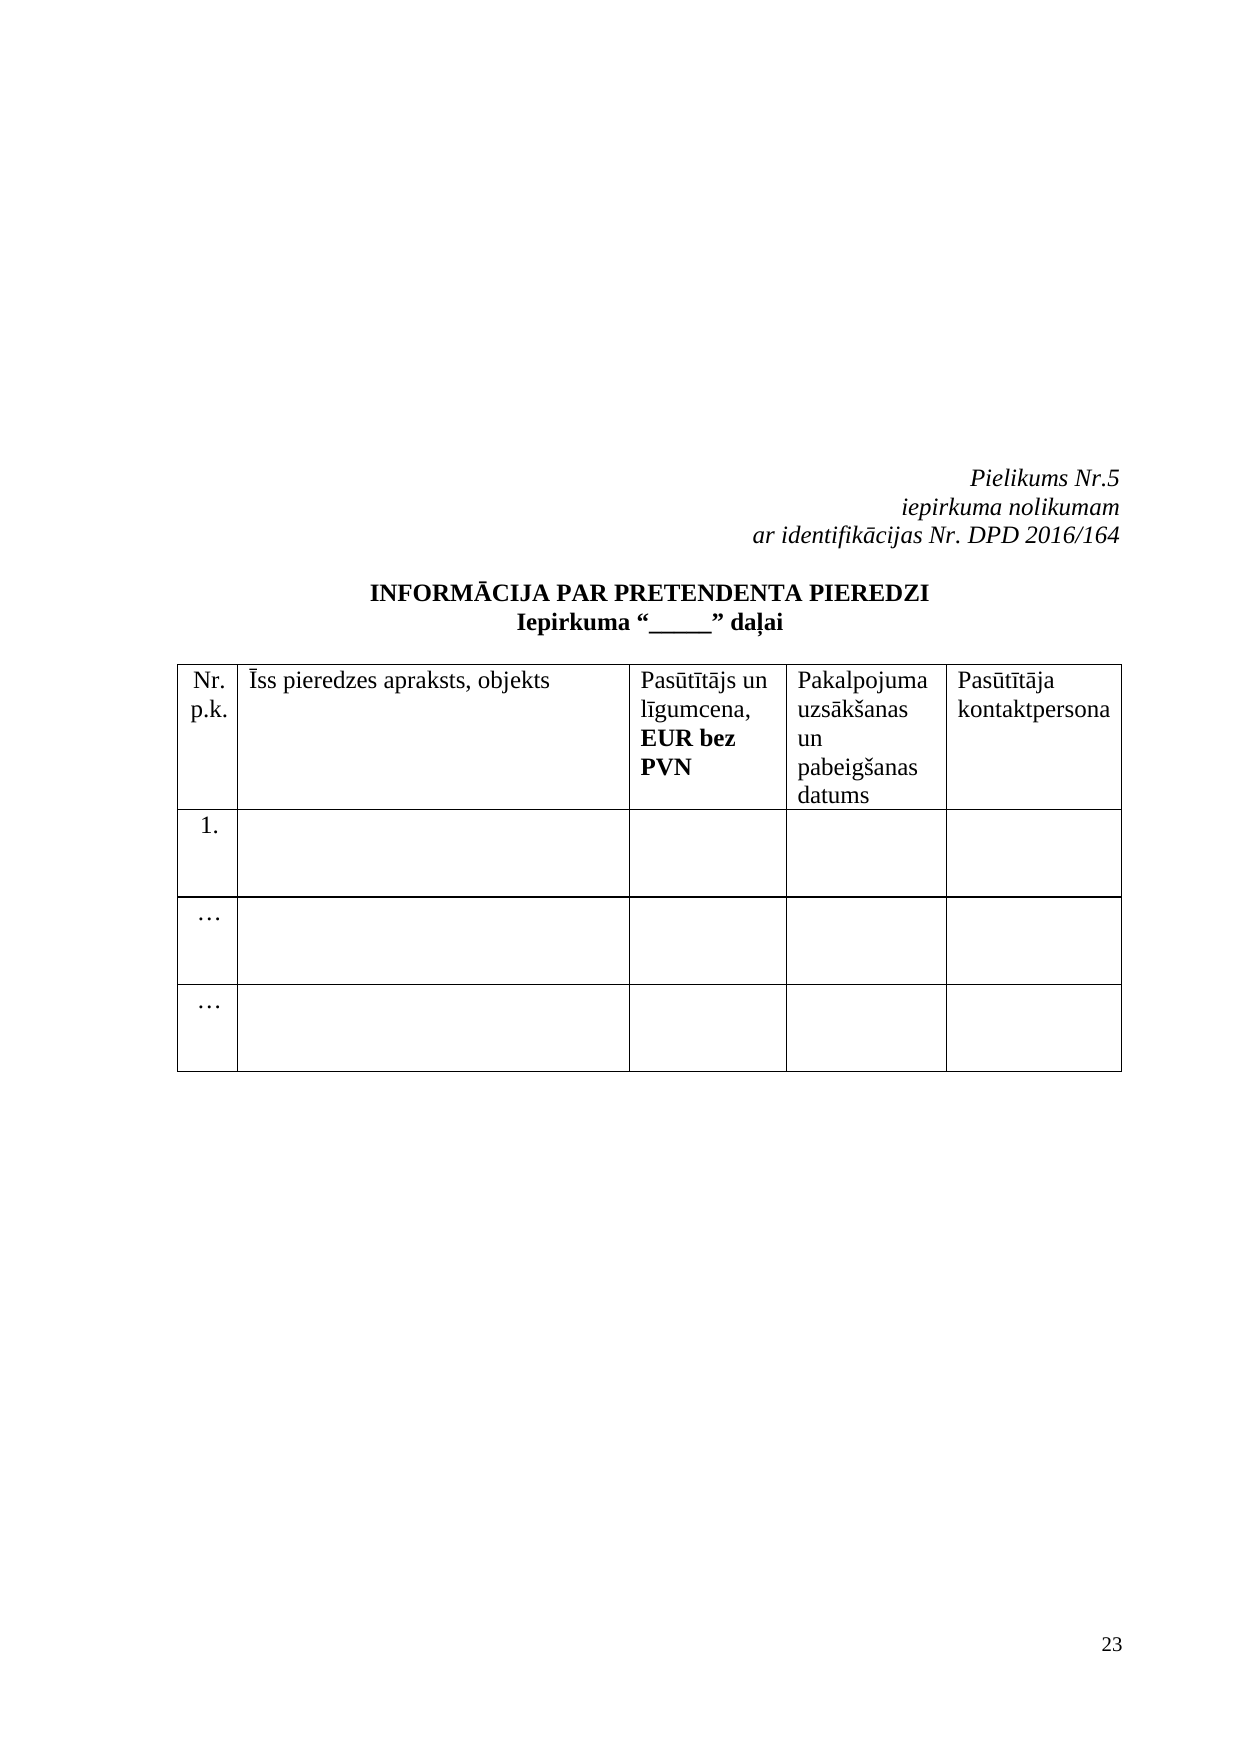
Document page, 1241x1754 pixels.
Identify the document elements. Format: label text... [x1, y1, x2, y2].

table_header Pasūtītājs un līgumcena, EUR bez PVN [630, 665, 786, 809]
table_header Pakalpojuma uzsākšanas un pabeigšanas datums [787, 665, 946, 809]
table_cell [947, 898, 1121, 984]
table_cell [787, 810, 946, 896]
table_header Īss pieredzes apraksts, objekts [238, 665, 629, 809]
table_cell … [178, 985, 237, 1071]
table_cell [238, 985, 629, 1071]
text Pielikums Nr.5 [177, 463, 1122, 492]
text iepirkuma nolikumam [177, 492, 1122, 521]
table_cell [787, 898, 946, 984]
text ar identifikācijas Nr. DPD 2016/164 [177, 521, 1122, 549]
table_cell [630, 985, 786, 1071]
table_header Nr. p.k. [178, 665, 237, 809]
text Iepirkuma “_____” daļai [177, 607, 1122, 636]
table_cell 1. [178, 810, 237, 896]
table_cell [238, 810, 629, 896]
table_cell [947, 810, 1121, 896]
text INFORMĀCIJA PAR PRETENDENTA PIEREDZI [177, 578, 1122, 607]
table_header Pasūtītāja kontaktpersona [947, 665, 1121, 809]
table_cell [630, 810, 786, 896]
table_cell … [178, 898, 237, 984]
table_cell [630, 898, 786, 984]
table_cell [787, 985, 946, 1071]
table_cell [238, 898, 629, 984]
table_cell [947, 985, 1121, 1071]
